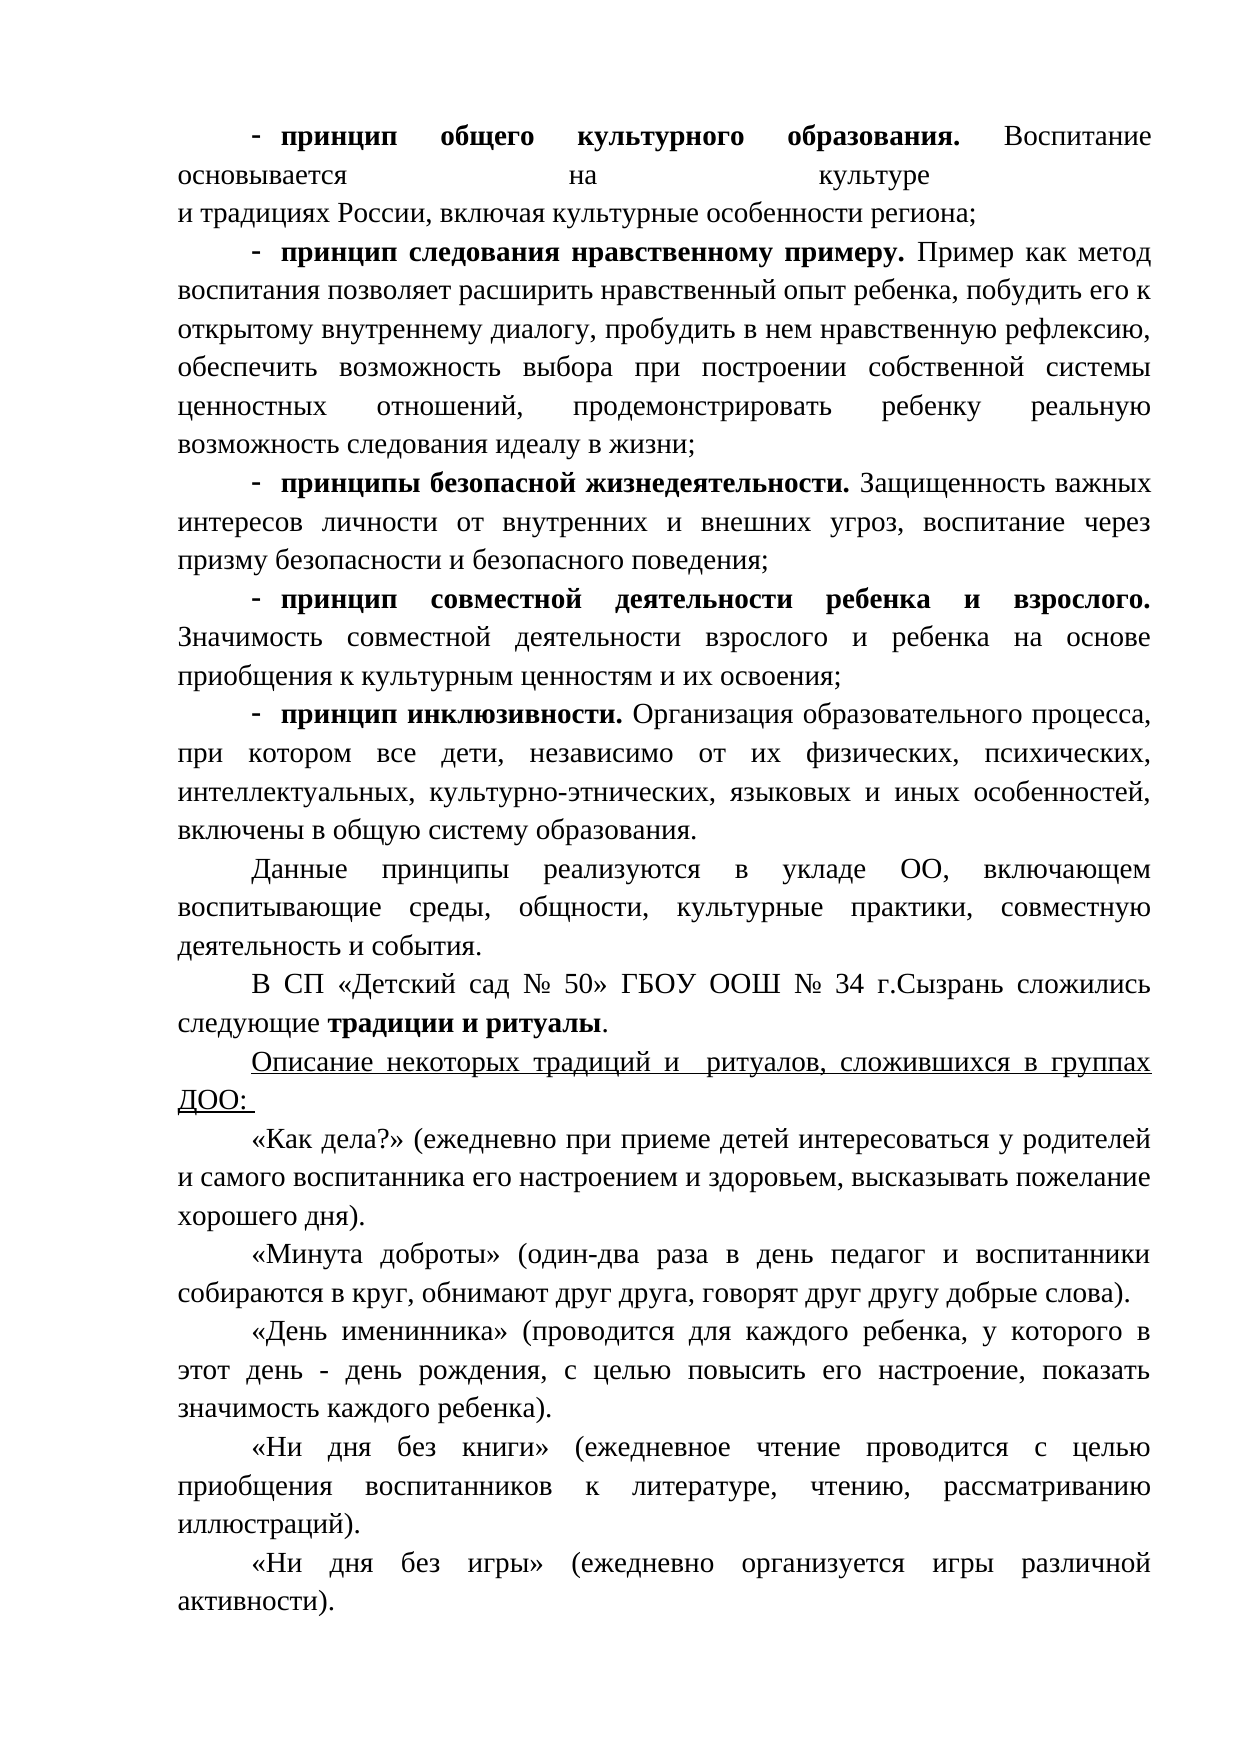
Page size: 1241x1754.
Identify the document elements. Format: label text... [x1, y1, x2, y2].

text Описание некоторых традиций и ритуалов, сложившихся в группах ДОО: [177, 1044, 1152, 1116]
text «Как дела?» (ежедневно при приеме детей интересоваться у родителей и самого воспитанника его настроением и здоровьем, высказывать пожелание хорошего дня). [177, 1121, 1152, 1231]
list принципы безопасной жизнедеятельности. Защищенность важных интересов личности от внутренних и внешних угроз, воспитание через призму безопасности и безопасного поведения; [177, 465, 1152, 576]
list принцип общего культурного образования. Воспитание основывается на культуре и традициях России, включая культурные особенности региона; [177, 118, 1152, 229]
list принцип следования нравственному примеру. Пример как метод воспитания позволяет расширить нравственный опыт ребенка, побудить его к открытому внутреннему диалогу, пробудить в нем нравственную рефлексию, обеспечить возможность выбора при построении собственной системы ценностных отношений, продемонстрировать ребенку реальную возможность следования идеалу в жизни; [177, 234, 1152, 460]
text В СП «Детский сад № 50» ГБОУ ООШ № 34 г.Сызрань сложились следующие традиции и ритуалы. [177, 967, 1152, 1039]
text «Минута доброты» (один-два раза в день педагог и воспитанники собираются в круг, обнимают друг друга, говорят друг другу добрые слова). [177, 1236, 1152, 1308]
list принцип инклюзивности. Организация образовательного процесса, при котором все дети, независимо от их физических, психических, интеллектуальных, культурно-этнических, языковых и иных особенностей, включены в общую систему образования. [177, 697, 1152, 846]
text Данные принципы реализуются в укладе ОО, включающем воспитывающие среды, общности, культурные практики, совместную деятельность и события. [177, 851, 1152, 962]
text «Ни дня без игры» (ежедневно организуется игры различной активности). [177, 1545, 1152, 1617]
text «Ни дня без книги» (ежедневное чтение проводится с целью приобщения воспитанников к литературе, чтению, рассматриванию иллюстраций). [177, 1429, 1152, 1540]
text «День именинника» (проводится для каждого ребенка, у которого в этот день - день рождения, с целью повысить его настроение, показать значимость каждого ребенка). [177, 1313, 1152, 1424]
list принцип совместной деятельности ребенка и взрослого. Значимость совместной деятельности взрослого и ребенка на основе приобщения к культурным ценностям и их освоения; [177, 581, 1152, 692]
